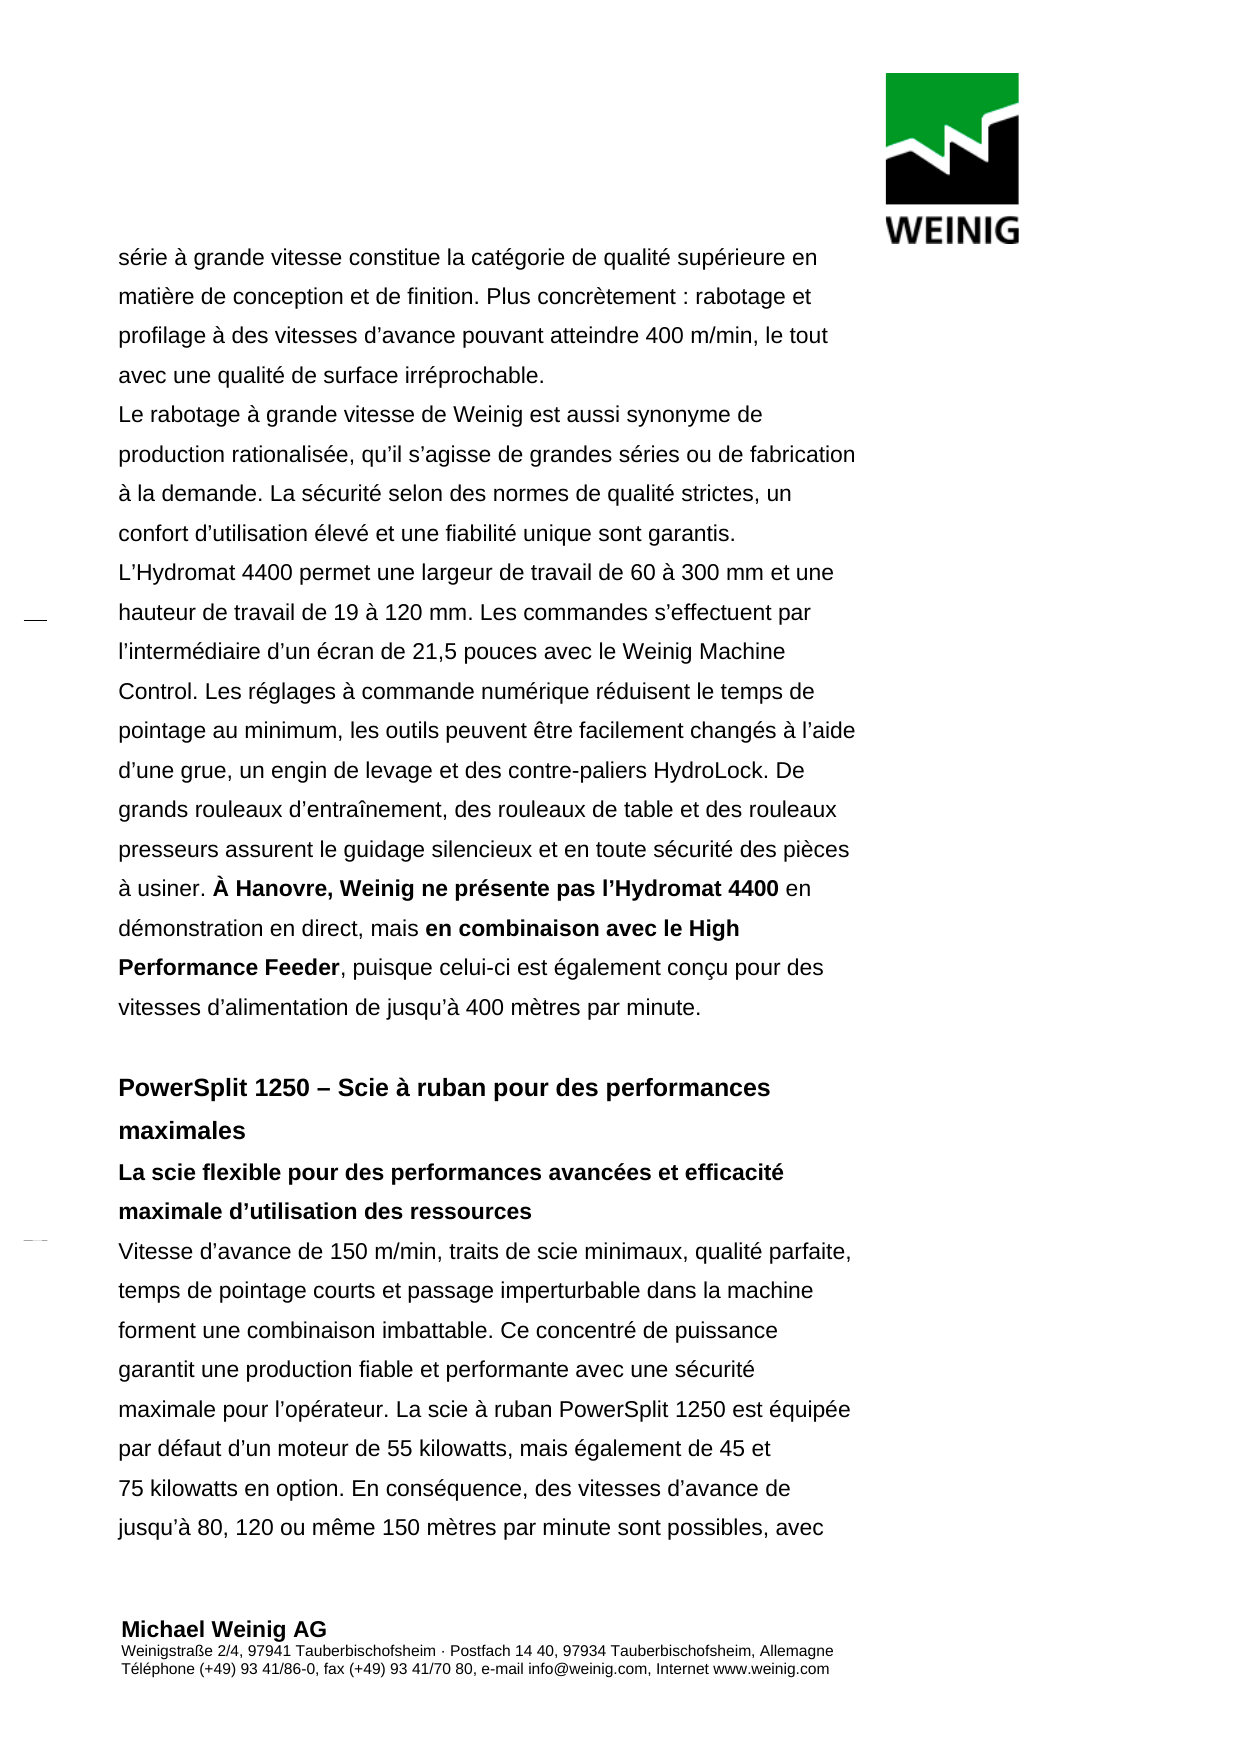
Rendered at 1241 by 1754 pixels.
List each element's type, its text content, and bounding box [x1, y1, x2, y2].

text Le rabotage à grande vitesse de Weinig est aussi synonyme de production rationalisée, qu’il s’agisse de grandes séries ou de fabrication à la demande. La sécurité selon des normes de qualité strictes, un confort d’utilisation élevé et une fiabilité unique sont garantis. [118, 401, 856, 546]
text La scie flexible pour des performances avancées et efficacité maximale d’utilisation des ressources [118, 1159, 856, 1224]
text L’Hydromat 4400 permet une largeur de travail de 60 à 300 mm et une hauteur de travail de 19 à 120 mm. Les commandes s’effectuent par l’intermédiaire d’un écran de 21,5 pouces avec le Weinig Machine Control. Les réglages à commande numérique réduisent le temps de pointage au minimum, les outils peuvent être facilement changés à l’aide d’une grue, un engin de levage et des contre-paliers HydroLock. De grands rouleaux d’entraînement, des rouleaux de table et des rouleaux presseurs assurent le guidage silencieux et en toute sécurité des pièces à usiner. À Hanovre, Weinig ne présente pas l’Hydromat 4400 en démonstration en direct, mais en combinaison avec le High Performance Feeder, puisque celui-ci est également conçu pour des vitesses d’alimentation de jusqu’à 400 mètres par minute. [118, 559, 856, 1020]
picture [885, 73, 1019, 244]
text PowerSplit 1250 – Scie à ruban pour des performances maximales [118, 1072, 856, 1144]
